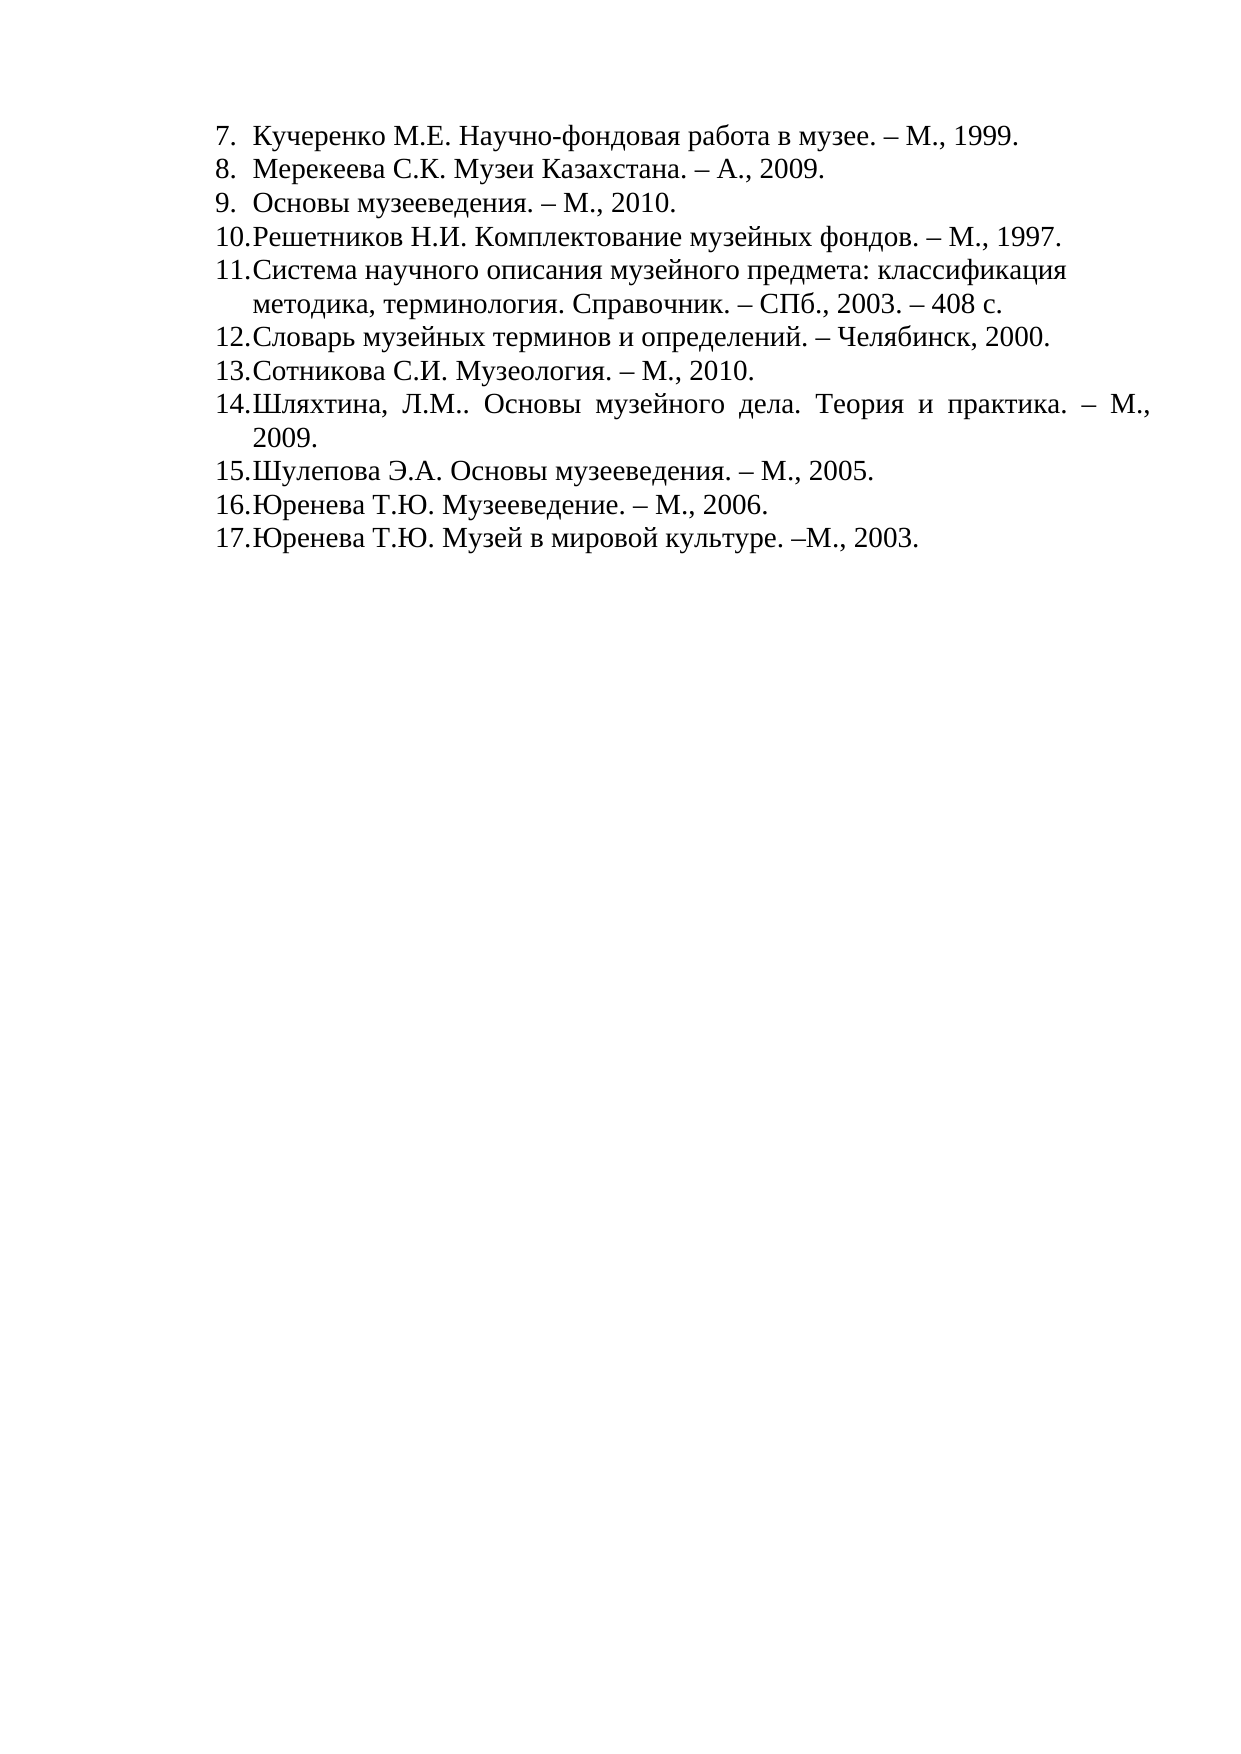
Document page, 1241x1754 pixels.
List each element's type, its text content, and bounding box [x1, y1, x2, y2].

list Словарь музейных терминов и определений. – Челябинск, 2000. [215, 319, 1152, 353]
list Шляхтина, Л.М.. Основы музейного дела. Теория и практика. – М., 2009. [215, 386, 1152, 453]
list Кучеренко М.Е. Научно-фондовая работа в музее. – М., 1999. [215, 118, 1152, 152]
list Основы музееведения. – М., 2010. [215, 185, 1152, 219]
list Мерекеева С.К. Музеи Казахстана. – А., 2009. [215, 152, 1152, 185]
list Сотникова С.И. Музеология. – М., 2010. [215, 353, 1152, 386]
list Юренева Т.Ю. Музееведение. – М., 2006. [215, 487, 1152, 521]
list Шулепова Э.А. Основы музееведения. – М., 2005. [215, 453, 1152, 487]
list Система научного описания музейного предмета: классификация методика, терминология. Справочник. – СПб., 2003. – 408 с. [215, 252, 1152, 319]
list Решетников Н.И. Комплектование музейных фондов. – М., 1997. [215, 219, 1152, 252]
list Юренева Т.Ю. Музей в мировой культуре. –М., 2003. [215, 521, 1152, 554]
